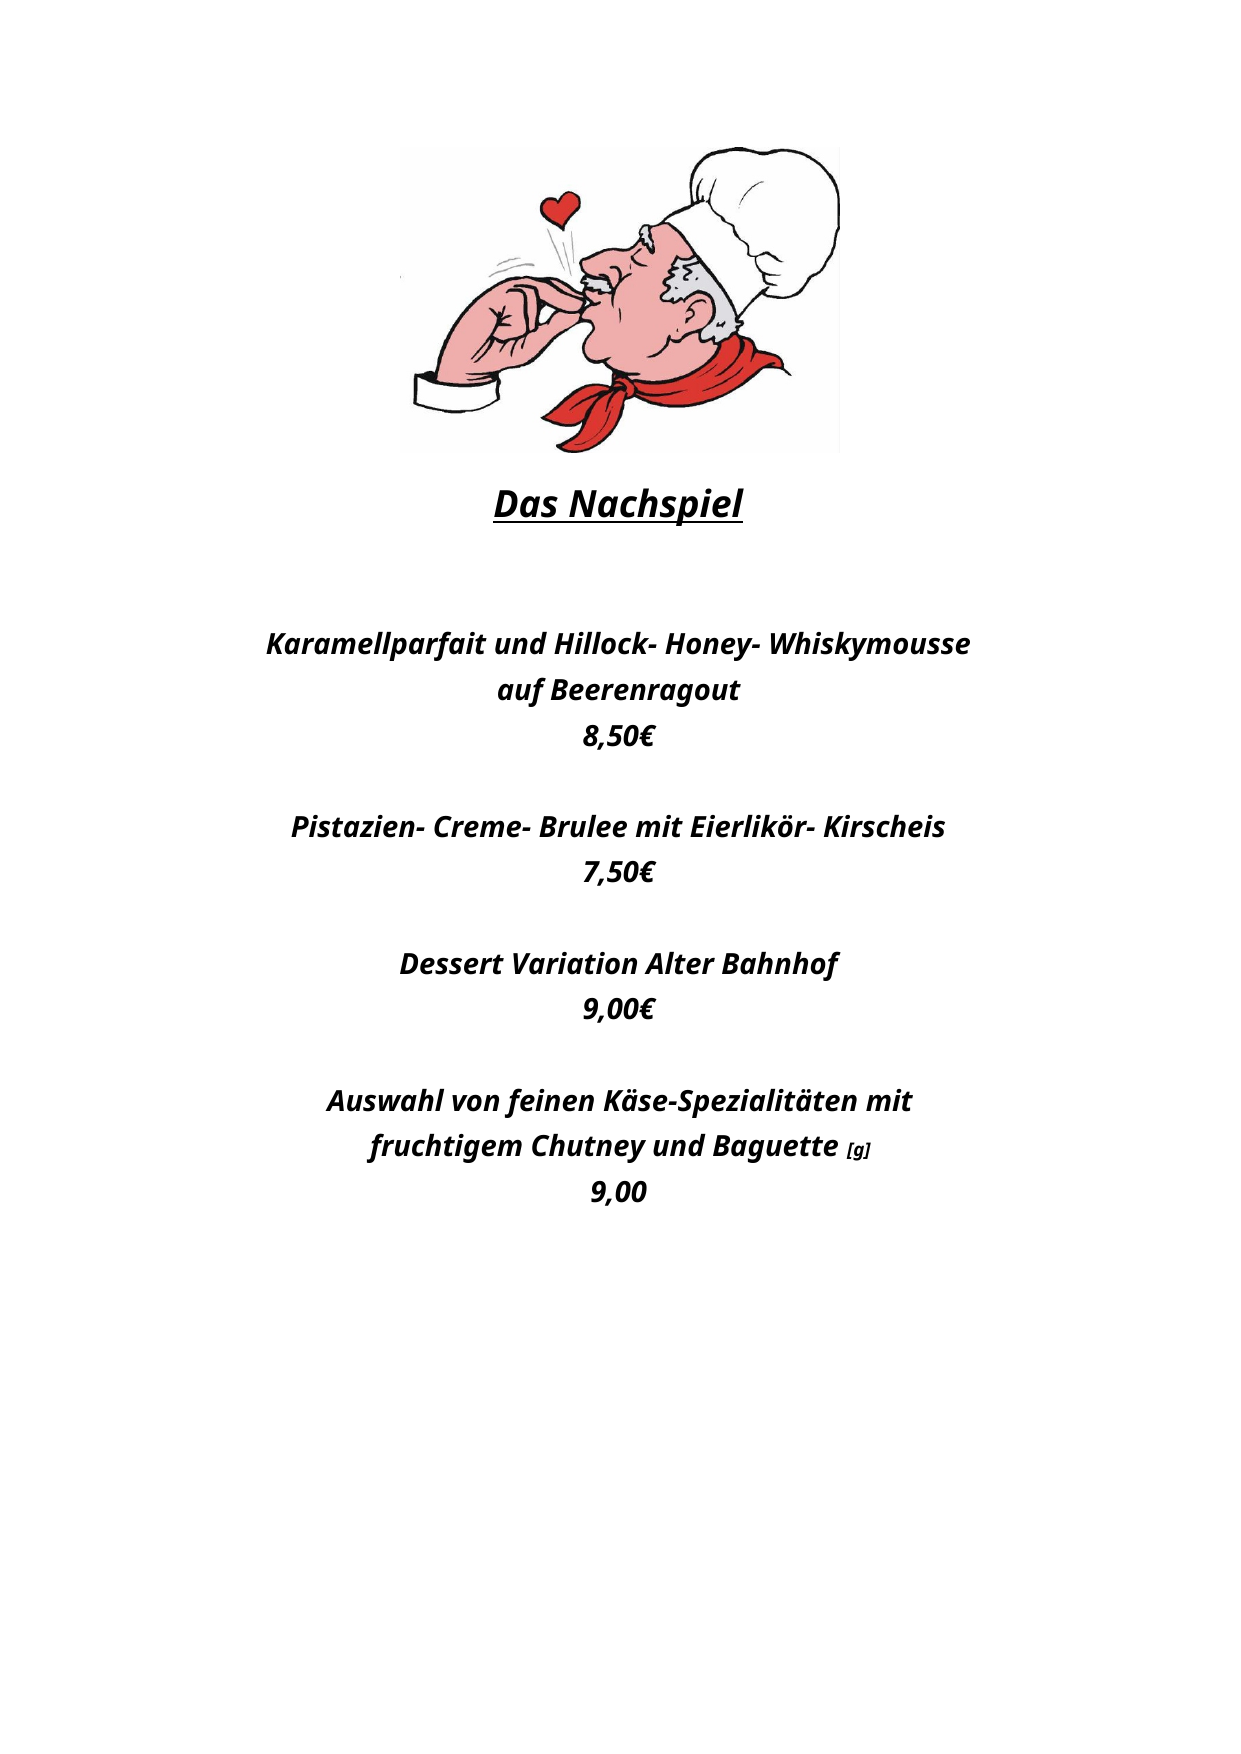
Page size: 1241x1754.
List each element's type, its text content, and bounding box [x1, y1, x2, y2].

text 7,50€ [148, 852, 1093, 891]
text Pistazien- Creme- Brulee mit Eierlikör- Kirscheis [148, 806, 1093, 846]
text Auswahl von feinen Käse-Spezialitäten mit [148, 1080, 1093, 1119]
text fruchtigem Chutney und Baguette [g] [148, 1125, 1093, 1165]
text 9,00€ [148, 988, 1093, 1028]
text Dessert Variation Alter Bahnhof [148, 943, 1093, 983]
text Das Nachspiel [148, 478, 1093, 529]
text Karamellparfait und Hillock- Honey- Whiskymousse [148, 623, 1093, 663]
text auf Beerenragout [148, 669, 1093, 709]
text 9,00 [148, 1171, 1093, 1211]
text 8,50€ [148, 715, 1093, 754]
picture [400, 147, 840, 453]
